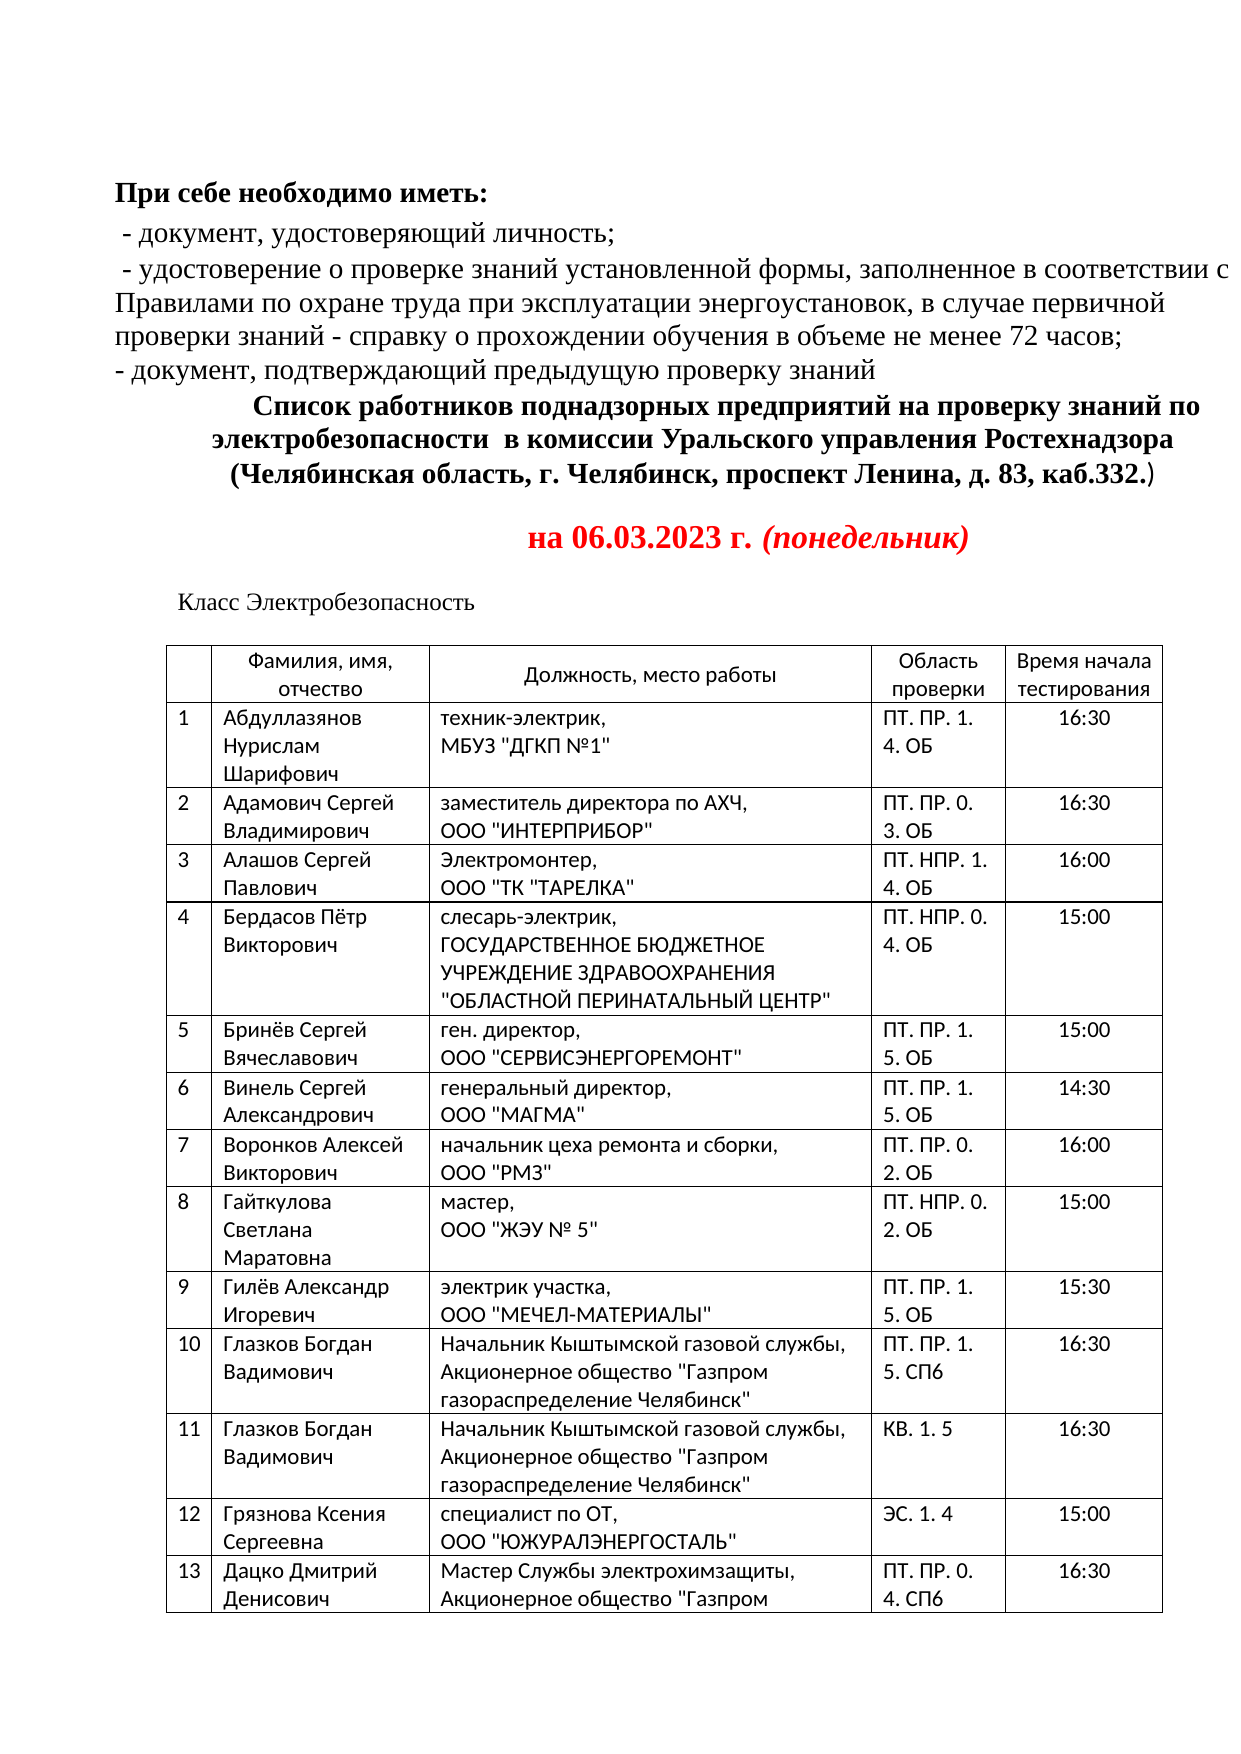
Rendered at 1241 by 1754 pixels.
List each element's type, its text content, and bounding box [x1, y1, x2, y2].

table_cell 15:00 [1006, 1499, 1162, 1555]
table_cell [430, 1556, 871, 1612]
table_header Фамилия, имя, отчество [212, 646, 429, 702]
table_cell Бердасов Пётр Викторович [212, 903, 429, 1014]
table_cell - документ, удостоверяющий личность; [103, 212, 1240, 251]
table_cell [212, 1556, 429, 1612]
table_cell Глазков Богдан Вадимович [212, 1414, 429, 1498]
table_cell ПТ. ПР. 1. 5. ОБ [872, 1073, 1005, 1129]
table_cell 16:30 [1006, 1329, 1162, 1413]
table_cell 5 [167, 1016, 211, 1072]
table_cell ген. директор, ООО "СЕРВИСЭНЕРГОРЕМОНТ" [430, 1016, 871, 1072]
table_cell Гайткулова Светлана Маратовна [212, 1187, 429, 1271]
table_cell 2 [167, 788, 211, 844]
table_cell начальник цеха ремонта и сборки, ООО "РМЗ" [430, 1130, 871, 1186]
table_cell 3 [167, 845, 211, 901]
table_cell 15:00 [1006, 1187, 1162, 1271]
table_cell заместитель директора по АХЧ, ООО "ИНТЕРПРИБОР" [430, 788, 871, 844]
table_cell 12 [167, 1499, 211, 1555]
table_cell 16:30 [1006, 1414, 1162, 1498]
table_cell ПТ. ПР. 0. 4. СП6 [872, 1556, 1005, 1612]
text Класс Электробезопасность [177, 587, 1152, 616]
table_cell Винель Сергей Александрович [212, 1073, 429, 1129]
table_cell Начальник Кыштымской газовой службы, Акционерное общество "Газпром газораспределение Челябинск" [430, 1329, 871, 1413]
table_cell Абдуллазянов Нурислам Шарифович [212, 703, 429, 787]
table_cell 15:00 [1006, 903, 1162, 1014]
table_cell Воронков Алексей Викторович [212, 1130, 429, 1186]
table_header Должность, место работы [430, 646, 871, 702]
table_cell Глазков Богдан Вадимович [212, 1329, 429, 1413]
table_cell ПТ. ПР. 1. 5. СП6 [872, 1329, 1005, 1413]
table_cell ПТ. ПР. 0. 2. ОБ [872, 1130, 1005, 1186]
table_cell Алашов Сергей Павлович [212, 845, 429, 901]
table_cell 11 [167, 1414, 211, 1498]
table_cell 14:30 [1006, 1073, 1162, 1129]
table_cell Адамович Сергей Владимирович [212, 788, 429, 844]
table_cell 10 [167, 1329, 211, 1413]
table_cell Список работников поднадзорных предприятий на проверку знаний по электробезопасности в комиссии Уральского управления Ростехнадзора (Челябинская область, г. Челябинск, проспект Ленина, д. 83, каб.332.) на 06.03.2023 г. (понедельник) [103, 386, 1240, 558]
table_cell 16:30 [1006, 1556, 1162, 1612]
table_header Время начала тестирования [1006, 646, 1162, 702]
table_cell ПТ. ПР. 1. 4. ОБ [872, 703, 1005, 787]
table_cell мастер, ООО "ЖЭУ № 5" [430, 1187, 871, 1271]
table_cell 13 [167, 1556, 211, 1612]
table_cell Начальник Кыштымской газовой службы, Акционерное общество "Газпром газораспределение Челябинск" [430, 1414, 871, 1498]
table_cell 6 [167, 1073, 211, 1129]
table_cell слесарь-электрик, ГОСУДАРСТВЕННОЕ БЮДЖЕТНОЕ УЧРЕЖДЕНИЕ ЗДРАВООХРАНЕНИЯ "ОБЛАСТНОЙ ПЕРИНАТАЛЬНЫЙ ЦЕНТР" [430, 903, 871, 1014]
table_cell Грязнова Ксения Сергеевна [212, 1499, 429, 1555]
table_header [167, 646, 211, 702]
table_cell 15:30 [1006, 1272, 1162, 1328]
table_cell электрик участка, ООО "МЕЧЕЛ-МАТЕРИАЛЫ" [430, 1272, 871, 1328]
table_cell генеральный директор, ООО "МАГМА" [430, 1073, 871, 1129]
table_cell техник-электрик, МБУЗ "ДГКП №1" [430, 703, 871, 787]
table_cell ЭС. 1. 4 [872, 1499, 1005, 1555]
table_cell 9 [167, 1272, 211, 1328]
table_header При себе необходимо иметь: [103, 172, 1240, 212]
table_cell ПТ. ПР. 0. 3. ОБ [872, 788, 1005, 844]
table_cell - удостоверение о проверке знаний установленной формы, заполненное в соответствии с Правилами по охране труда при эксплуатации энергоустановок, в случае первичной проверки знаний - справку о прохождении обучения в объеме не менее 72 часов; - документ, подтверждающий предыдущую проверку знаний [103, 251, 1240, 386]
table_cell 16:00 [1006, 845, 1162, 901]
table_header Область проверки [872, 646, 1005, 702]
table_cell 7 [167, 1130, 211, 1186]
table_cell 1 [167, 703, 211, 787]
table_cell Бринёв Сергей Вячеславович [212, 1016, 429, 1072]
table_cell 16:30 [1006, 788, 1162, 844]
table_cell Гилёв Александр Игоревич [212, 1272, 429, 1328]
table_cell 15:00 [1006, 1016, 1162, 1072]
table_cell ПТ. НПР. 0. 2. ОБ [872, 1187, 1005, 1271]
table_cell 4 [167, 903, 211, 1014]
table_cell 16:30 [1006, 703, 1162, 787]
table_cell ПТ. НПР. 0. 4. ОБ [872, 903, 1005, 1014]
table_cell КВ. 1. 5 [872, 1414, 1005, 1498]
table_cell Электромонтер, ООО "ТК "ТАРЕЛКА" [430, 845, 871, 901]
table_cell 16:00 [1006, 1130, 1162, 1186]
table_cell ПТ. ПР. 1. 5. ОБ [872, 1016, 1005, 1072]
table_cell 8 [167, 1187, 211, 1271]
table_cell ПТ. НПР. 1. 4. ОБ [872, 845, 1005, 901]
table_cell ПТ. ПР. 1. 5. ОБ [872, 1272, 1005, 1328]
table_cell специалист по ОТ, ООО "ЮЖУРАЛЭНЕРГОСТАЛЬ" [430, 1499, 871, 1555]
